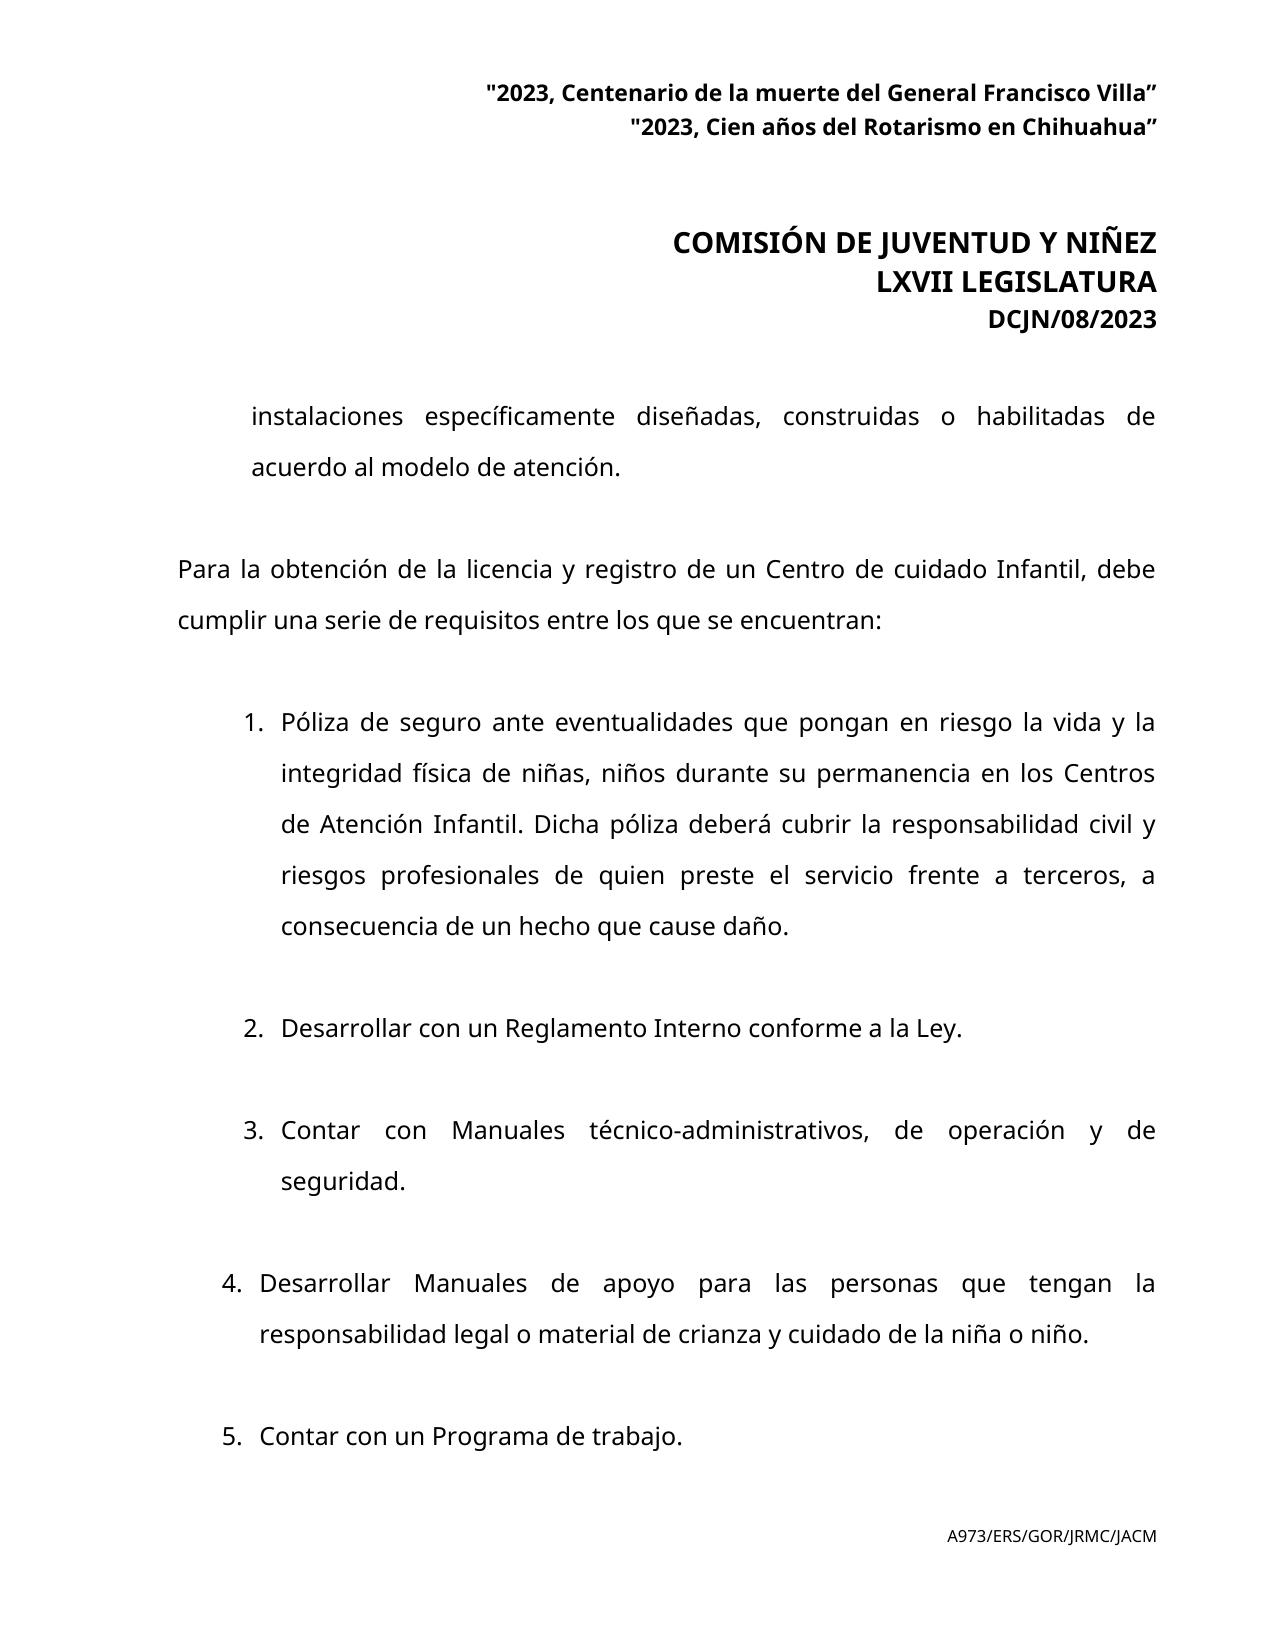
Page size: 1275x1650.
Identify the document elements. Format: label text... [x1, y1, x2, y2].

list Desarrollar Manuales de apoyo para las personas que tengan la responsabilidad legal o material de crianza y cuidado de la niña o niño. [222, 1266, 1157, 1351]
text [251, 398, 1157, 483]
list Contar con Manuales técnico-administrativos, de operación y de seguridad. [243, 1113, 1157, 1198]
list Desarrollar con un Reglamento Interno conforme a la Ley. [243, 1011, 1157, 1045]
text Para la obtención de la licencia y registro de un Centro de cuidado Infantil, debe cumplir una serie de requisitos entre los que se encuentran: [177, 551, 1157, 636]
list Póliza de seguro ante eventualidades que pongan en riesgo la vida y la integridad física de niñas, niños durante su permanencia en los Centros de Atención Infantil. Dicha póliza deberá cubrir la responsabilidad civil y riesgos profesionales de quien preste el servicio frente a terceros, a consecuencia de un hecho que cause daño. [243, 704, 1157, 943]
list Contar con un Programa de trabajo. [222, 1419, 1157, 1453]
